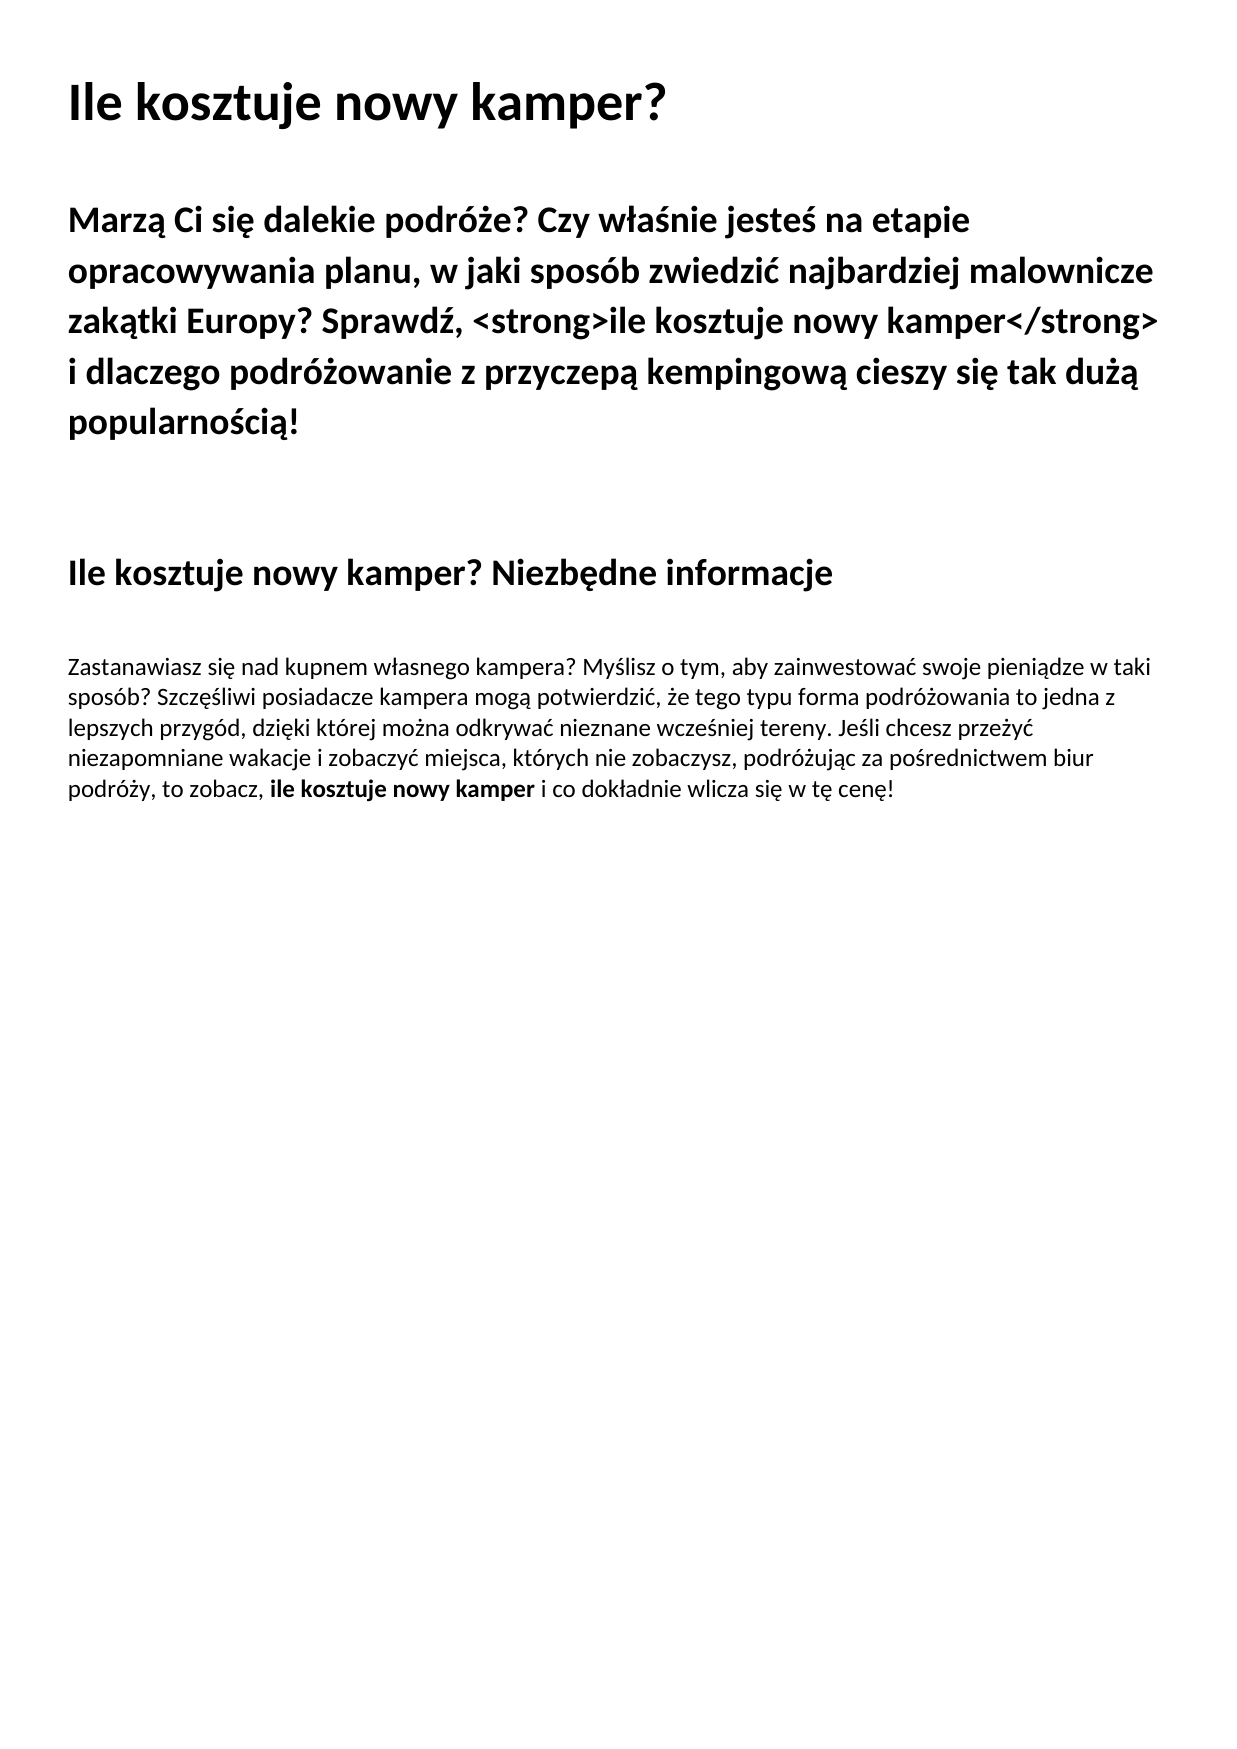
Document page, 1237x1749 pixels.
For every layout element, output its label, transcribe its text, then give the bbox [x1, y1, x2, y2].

text Ile kosztuje nowy kamper? Niezbędne informacje [68, 548, 1169, 594]
text Zastanawiasz się nad kupnem własnego kampera? Myślisz o tym, aby zainwestować swoje pieniądze w taki sposób? Szczęśliwi posiadacze kampera mogą potwierdzić, że tego typu forma podróżowania to jedna z lepszych przygód, dzięki której można odkrywać nieznane wcześniej tereny. Jeśli chcesz przeżyć niezapomniane wakacje i zobaczyć miejsca, których nie zobaczysz, podróżując za pośrednictwem biur podróży, to zobacz, ile kosztuje nowy kamper i co dokładnie wlicza się w tę cenę! [68, 651, 1169, 803]
text Ile kosztuje nowy kamper? [68, 68, 1169, 134]
text Marzą Ci się dalekie podróże? Czy właśnie jesteś na etapie opracowywania planu, w jaki sposób zwiedzić najbardziej malownicze zakątki Europy? Sprawdź, <strong>ile kosztuje nowy kamper</strong> i dlaczego podróżowanie z przyczepą kempingową cieszy się tak dużą popularnością! [68, 196, 1169, 444]
